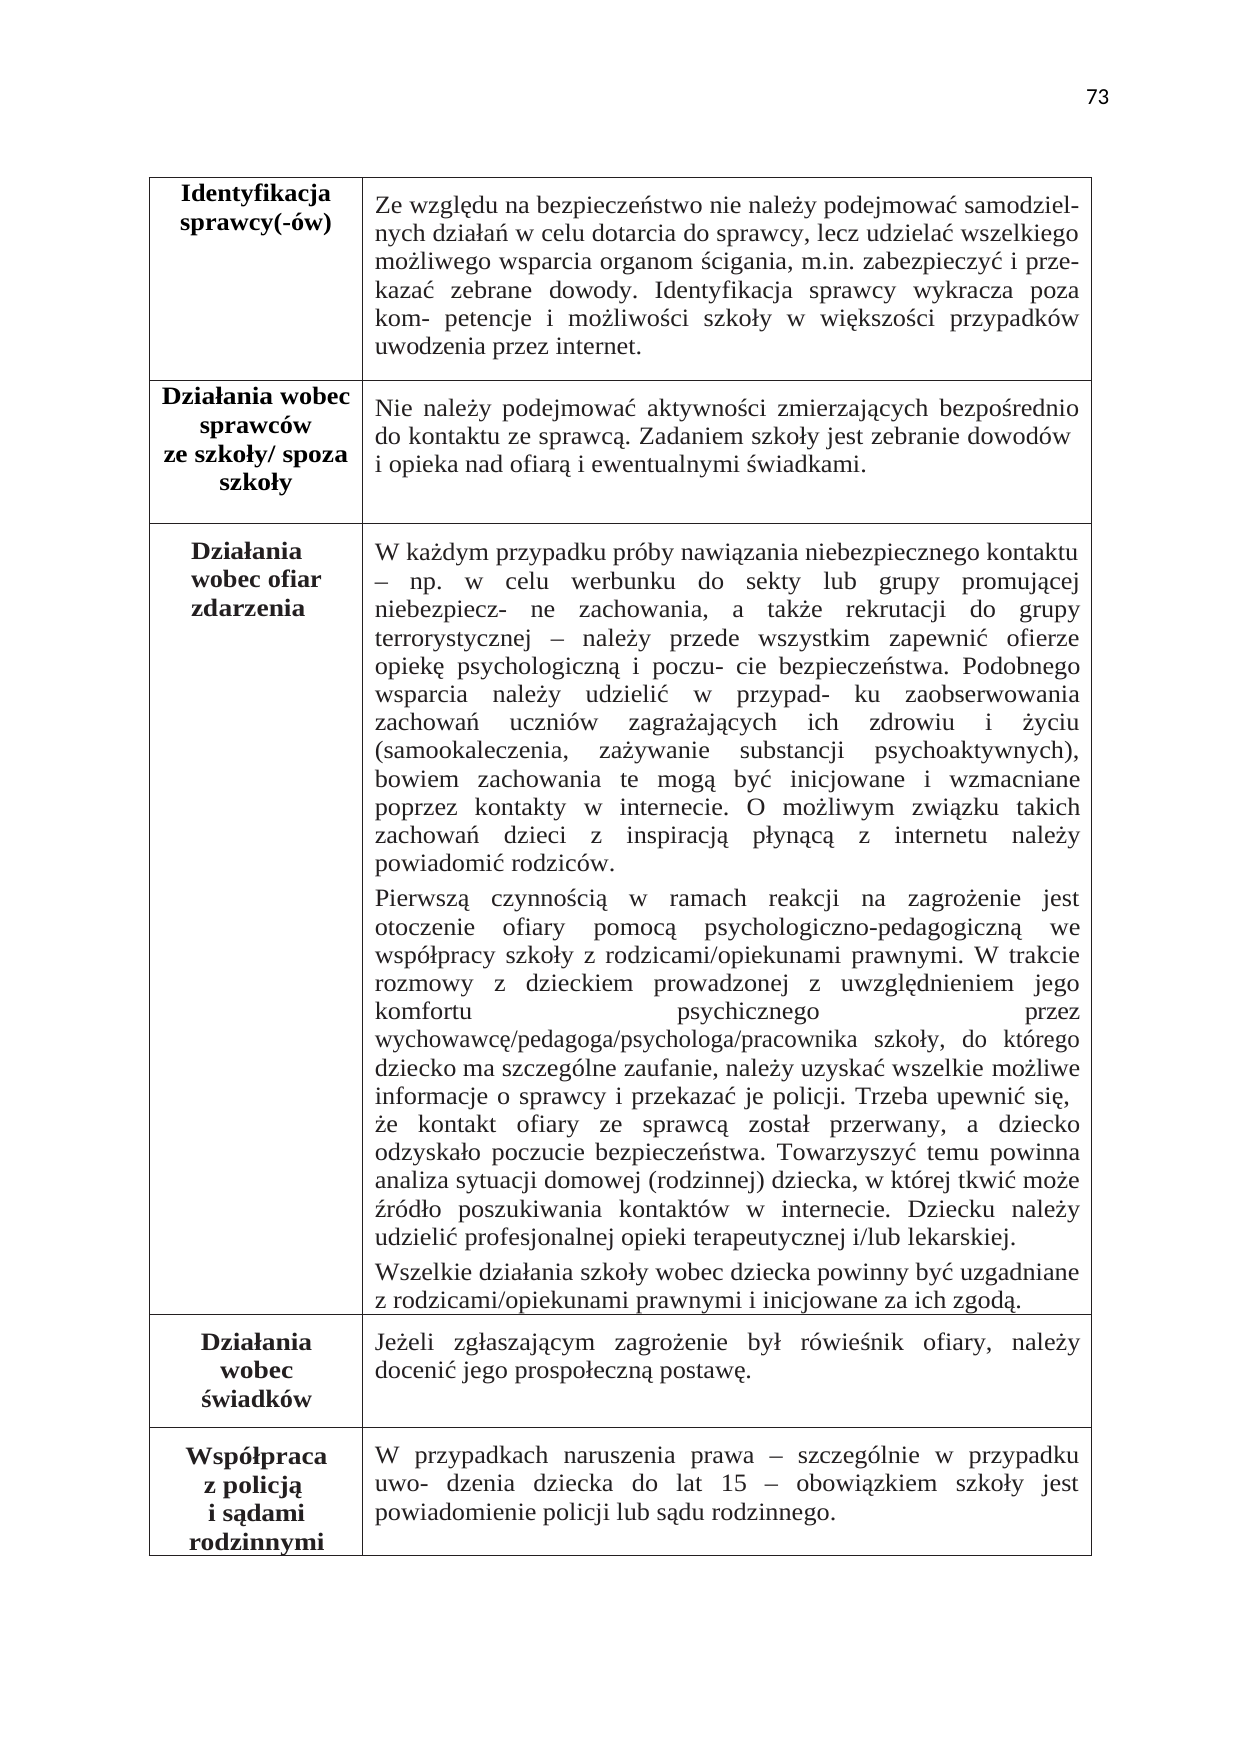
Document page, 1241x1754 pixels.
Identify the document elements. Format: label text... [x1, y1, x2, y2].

table_cell Działania wobec sprawców ze szkoły/ spoza szkoły [150, 381, 362, 523]
table_header Identyfikacja sprawcy(-ów) [150, 178, 362, 380]
table_cell Nie należy podejmować aktywności zmierzających bezpośrednio do kontaktu ze sprawcą. Zadaniem szkoły jest zebranie dowodów i opieka nad ofiarą i ewentualnymi świadkami. [363, 381, 1091, 523]
table_cell W przypadkach naruszenia prawa – szczególnie w przypadku uwo- dzenia dziecka do lat 15 – obowiązkiem szkoły jest powiadomienie policji lub sądu rodzinnego. [363, 1428, 1091, 1555]
table_cell Współpraca z policją i sądami rodzinnymi [150, 1428, 362, 1555]
table_cell Jeżeli zgłaszającym zagrożenie był rówieśnik ofiary, należy docenić jego prospołeczną postawę. [363, 1315, 1091, 1427]
table_cell Działania wobec ofiar zdarzenia [150, 524, 362, 1314]
table_cell Działania wobec świadków [150, 1315, 362, 1427]
table_cell W każdym przypadku próby nawiązania niebezpiecznego kontaktu – np. w celu werbunku do sekty lub grupy promującej niebezpiecz- ne zachowania, a także rekrutacji do grupy terrorystycznej – należy przede wszystkim zapewnić ofierze opiekę psychologiczną i poczu- cie bezpieczeństwa. Podobnego wsparcia należy udzielić w przypad- ku zaobserwowania zachowań uczniów zagrażających ich zdrowiu i życiu (samookaleczenia, zażywanie substancji psychoaktywnych), bowiem zachowania te mogą być inicjowane i wzmacniane poprzez kontakty w internecie. O możliwym związku takich zachowań dzieci z inspiracją płynącą z internetu należy powiadomić rodziców. Pierwszą czynnością w ramach reakcji na zagrożenie jest otoczenie ofiary pomocą psychologiczno-pedagogiczną we współpracy szkoły z rodzicami/opiekunami prawnymi. W trakcie rozmowy z dzieckiem prowadzonej z uwzględnieniem jego komfortu psychicznego przez wychowawcę/pedagoga/psychologa/pracownika szkoły, do którego dziecko ma szczególne zaufanie, należy uzyskać wszelkie możliwe informacje o sprawcy i przekazać je policji. Trzeba upewnić się, że kontakt ofiary ze sprawcą został przerwany, a dziecko odzyskało poczucie bezpieczeństwa. Towarzyszyć temu powinna analiza sytuacji domowej (rodzinnej) dziecka, w której tkwić może źródło poszukiwania kontaktów w internecie. Dziecku należy udzielić profesjonalnej opieki terapeutycznej i/lub lekarskiej. Wszelkie działania szkoły wobec dziecka powinny być uzgadniane z rodzicami/opiekunami prawnymi i inicjowane za ich zgodą. [363, 524, 1091, 1314]
table_header Ze względu na bezpieczeństwo nie należy podejmować samodziel- nych działań w celu dotarcia do sprawcy, lecz udzielać wszelkiego możliwego wsparcia organom ścigania, m.in. zabezpieczyć i prze- kazać zebrane dowody. Identyfikacja sprawcy wykracza poza kom- petencje i możliwości szkoły w większości przypadków uwodzenia przez internet. [363, 178, 1091, 380]
